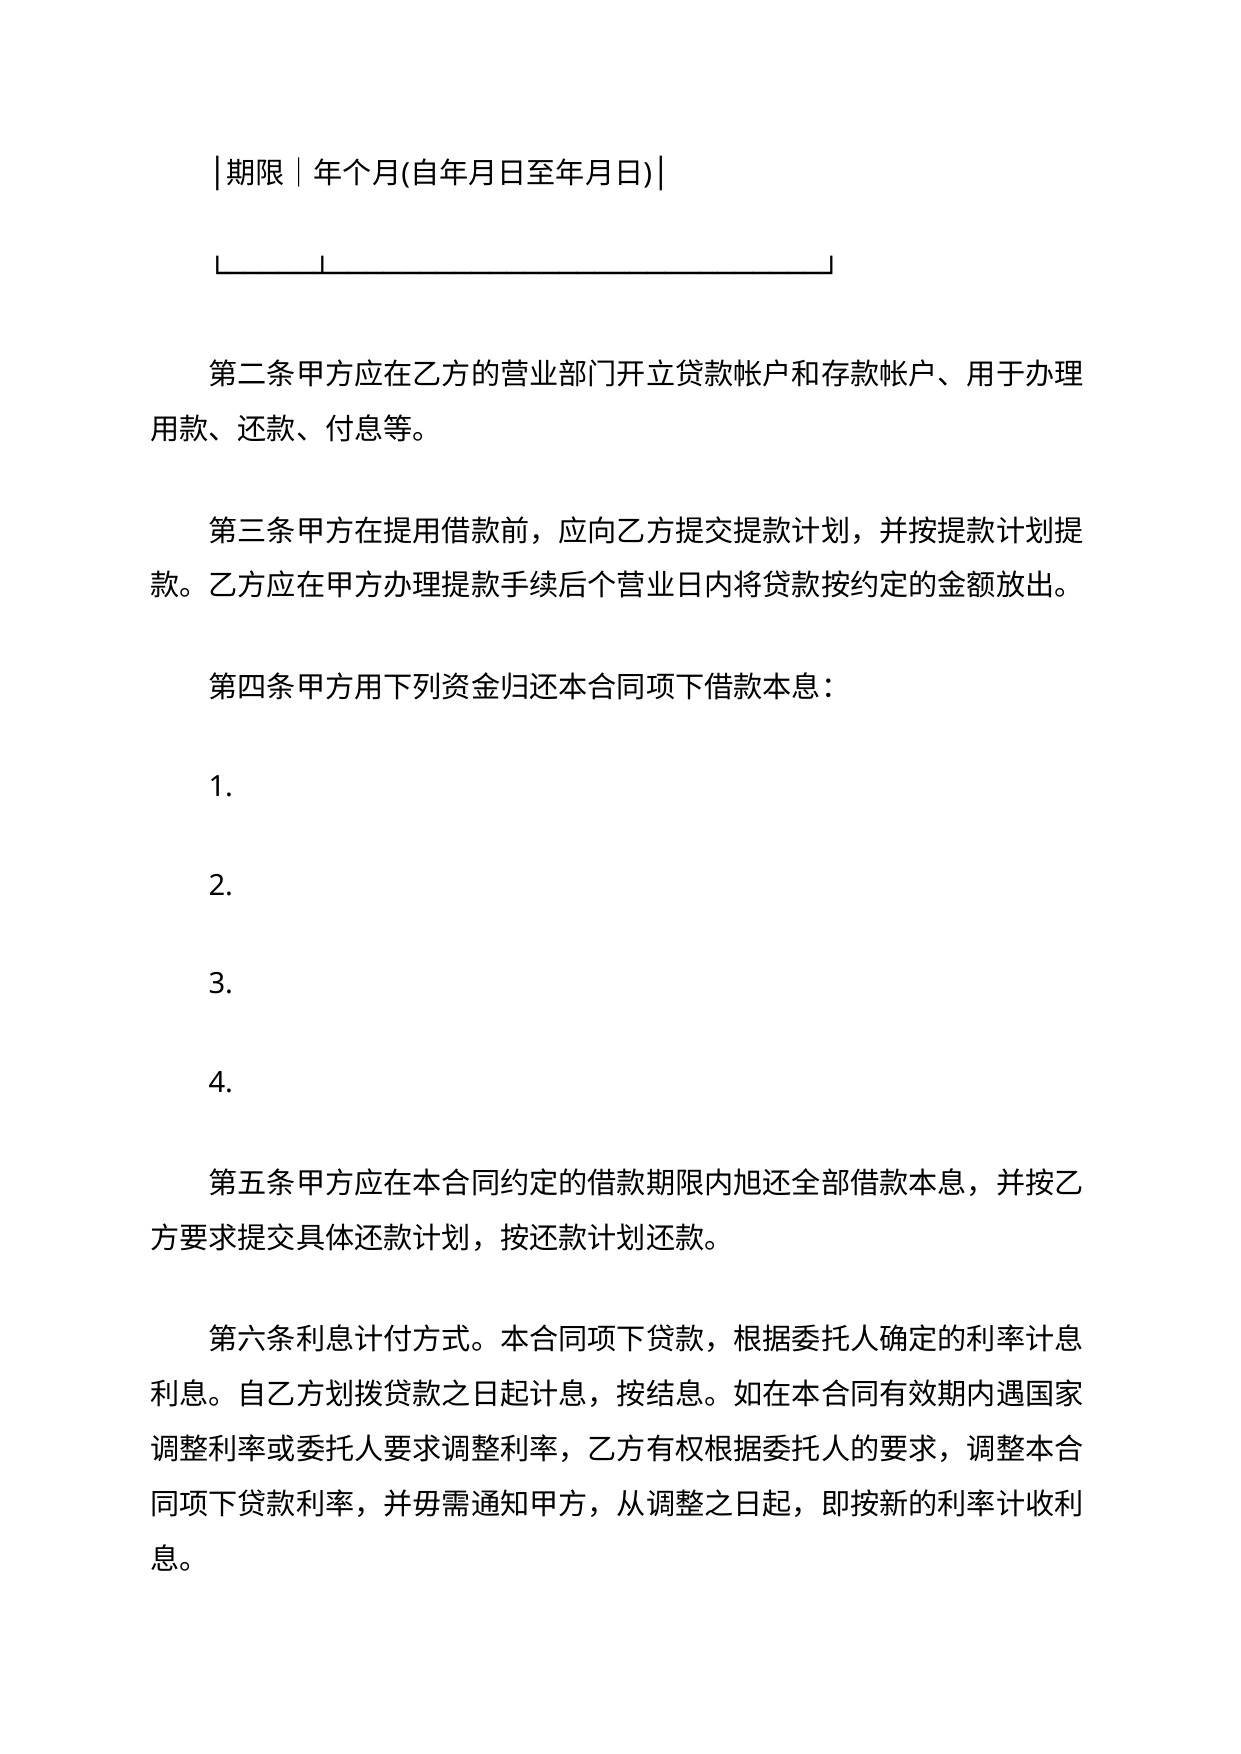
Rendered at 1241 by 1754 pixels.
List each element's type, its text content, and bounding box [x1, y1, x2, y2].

text 第六条利息计付方式。本合同项下贷款，根据委托人确定的利率计息利息。自乙方划拨贷款之日起计息，按结息。如在本合同有效期内遇国家调整利率或委托人要求调整利率，乙方有权根据委托人的要求，调整本合同项下贷款利率，并毋需通知甲方，从调整之日起，即按新的利率计收利息。 [150, 1316, 1090, 1578]
text 3. [150, 962, 1090, 1002]
text 1. [150, 766, 1090, 805]
text │期限│年个月(自年月日至年月日)│ [150, 150, 1090, 192]
text 4. [150, 1061, 1090, 1101]
text 第二条甲方应在乙方的营业部门开立贷款帐户和存款帐户、用于办理用款、还款、付息等。 [150, 350, 1090, 448]
text 2. [150, 864, 1090, 904]
text └─────┴────────────────────────────┘ [150, 252, 1090, 292]
text 第三条甲方在提用借款前，应向乙方提交提款计划，并按提款计划提款。乙方应在甲方办理提款手续后个营业日内将贷款按约定的金额放出。 [150, 507, 1090, 604]
text 第四条甲方用下列资金归还本合同项下借款本息： [150, 664, 1090, 706]
text 第五条甲方应在本合同约定的借款期限内旭还全部借款本息，并按乙方要求提交具体还款计划，按还款计划还款。 [150, 1159, 1090, 1256]
